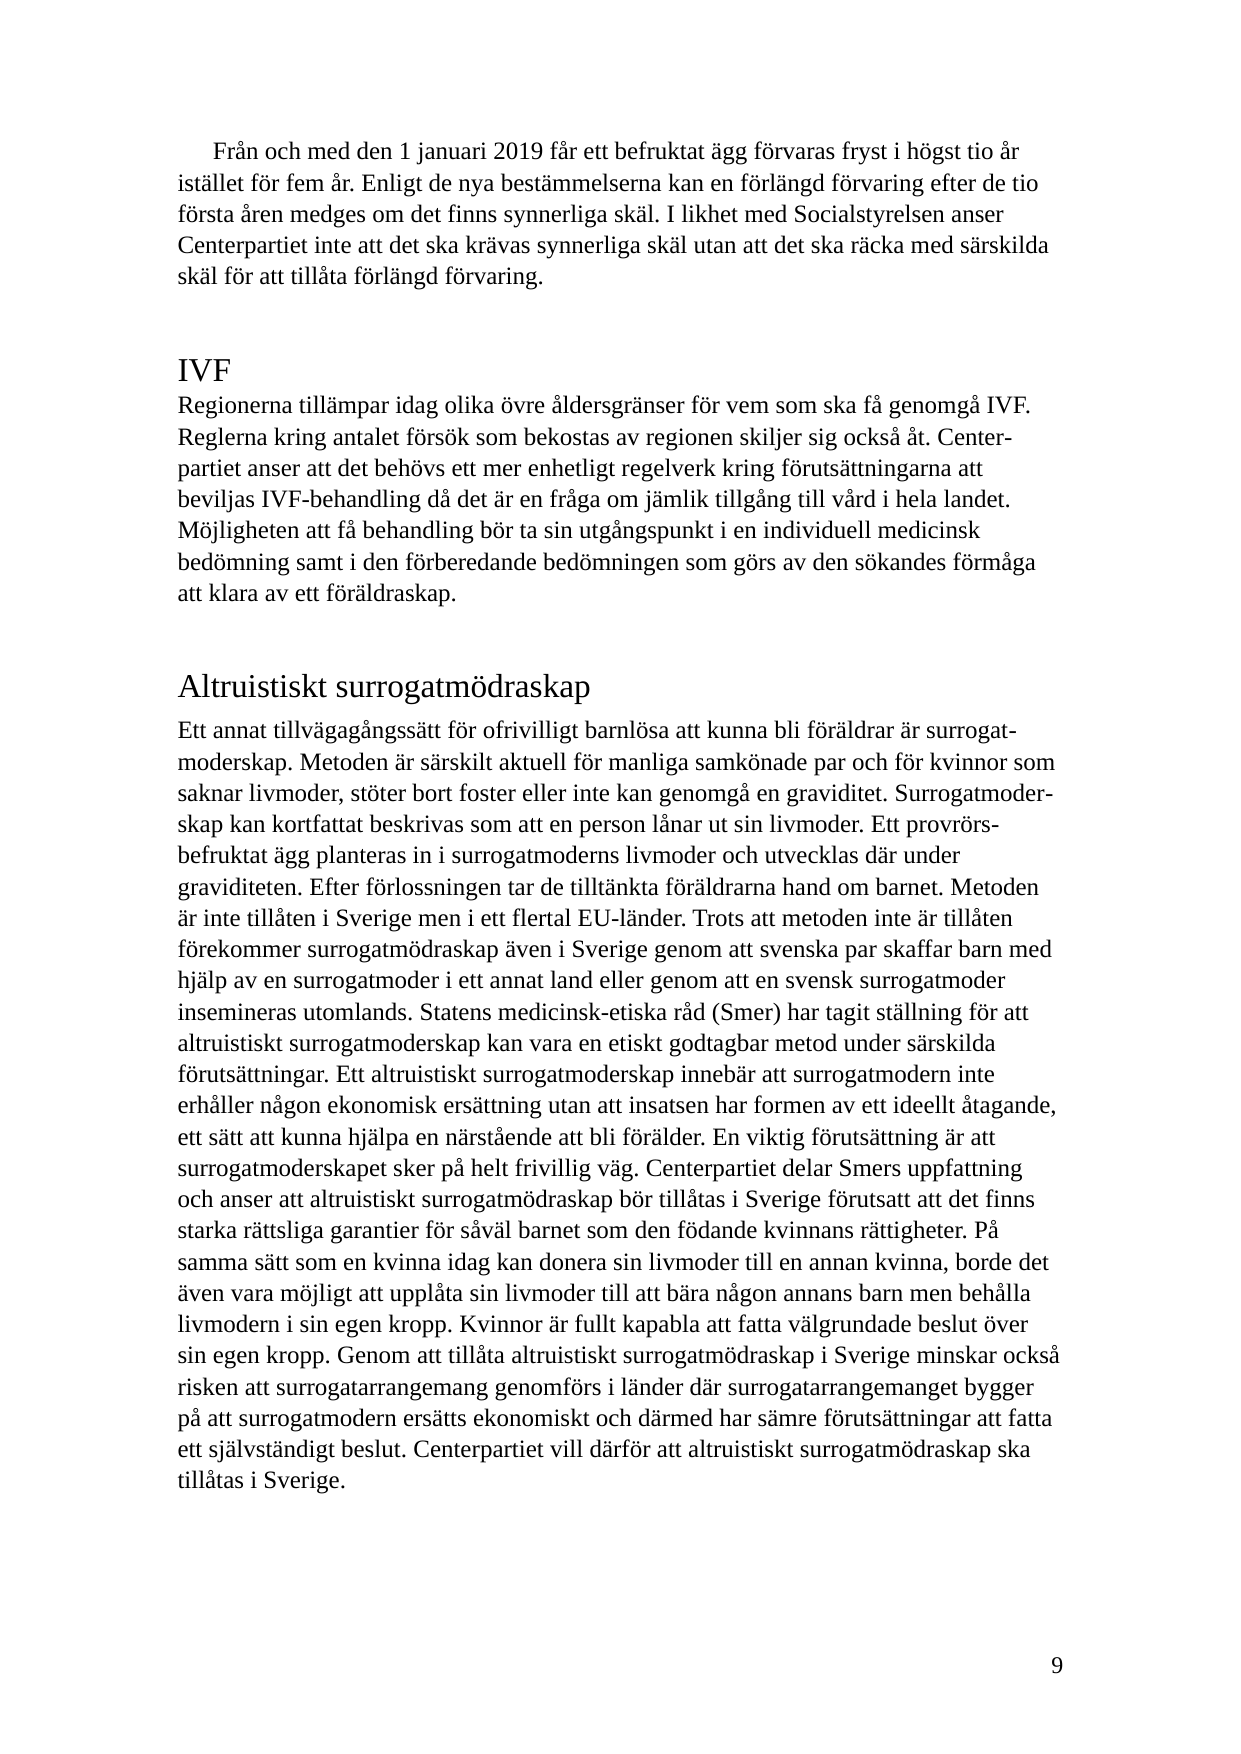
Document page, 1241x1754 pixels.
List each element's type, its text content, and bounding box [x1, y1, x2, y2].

text Regionerna tillämpar idag olika övre åldersgränser för vem som ska få genomgå IVF. Reglerna kring antalet försök som bekostas av regionen skiljer sig också åt. Centerpartiet anser att det behövs ett mer enhetligt regelverk kring förutsättningarna att beviljas IVF-behandling då det är en fråga om jämlik tillgång till vård i hela landet. Möjligheten att få behandling bör ta sin utgångspunkt i en individuell medicinsk bedömning samt i den förberedande bedömningen som görs av den sökandes förmåga att klara av ett föräldraskap. [177, 388, 1063, 607]
text Från och med den 1 januari 2019 får ett befruktat ägg förvaras fryst i högst tio år istället för fem år. Enligt de nya bestämmelserna kan en förlängd förvaring efter de tio första åren medges om det finns synnerliga skäl. I likhet med Socialstyrelsen anser Centerpartiet inte att det ska krävas synnerliga skäl utan att det ska räcka med särskilda skäl för att tillåta förlängd förvaring. [177, 134, 1063, 290]
subtitle Altruistiskt surrogatmödraskap [177, 669, 1063, 705]
subtitle IVF [177, 353, 1063, 388]
text Ett annat tillvägagångssätt för ofrivilligt barnlösa att kunna bli föräldrar är surrogatmoderskap. Metoden är särskilt aktuell för manliga samkönade par och för kvinnor som saknar livmoder, stöter bort foster eller inte kan genomgå en graviditet. Surrogatmoderskap kan kortfattat beskrivas som att en person lånar ut sin livmoder. Ett provrörsbefruktat ägg planteras in i surrogatmoderns livmoder och utvecklas där under graviditeten. Efter förlossningen tar de tilltänkta föräldrarna hand om barnet. Metoden är inte tillåten i Sverige men i ett flertal EU-länder. Trots att metoden inte är tillåten förekommer surrogatmödraskap även i Sverige genom att svenska par skaffar barn med hjälp av en surrogatmoder i ett annat land eller genom att en svensk surrogatmoder insemineras utomlands. Statens medicinsk-etiska råd (Smer) har tagit ställning för att altruistiskt surrogatmoderskap kan vara en etiskt godtagbar metod under särskilda förutsättningar. Ett altruistiskt surrogatmoderskap innebär att surrogatmodern inte erhåller någon ekonomisk ersättning utan att insatsen har formen av ett ideellt åtagande, ett sätt att kunna hjälpa en närstående att bli förälder. En viktig förutsättning är att surrogatmoderskapet sker på helt frivillig väg. Centerpartiet delar Smers uppfattning och anser att altruistiskt surrogatmödraskap bör tillåtas i Sverige förutsatt att det finns starka rättsliga garantier för såväl barnet som den födande kvinnans rättigheter. På samma sätt som en kvinna idag kan donera sin livmoder till en annan kvinna, borde det även vara möjligt att upplåta sin livmoder till att bära någon annans barn men behålla livmodern i sin egen kropp. Kvinnor är fullt kapabla att fatta välgrundade beslut över sin egen kropp. Genom att tillåta altruistiskt surrogatmödraskap i Sverige minskar också risken att surrogatarrangemang genomförs i länder där surrogatarrangemanget bygger på att surrogatmodern ersätts ekonomiskt och därmed har sämre förutsättningar att fatta ett självständigt beslut. Centerpartiet vill därför att altruistiskt surrogatmödraskap ska tillåtas i Sverige. [177, 713, 1063, 1494]
